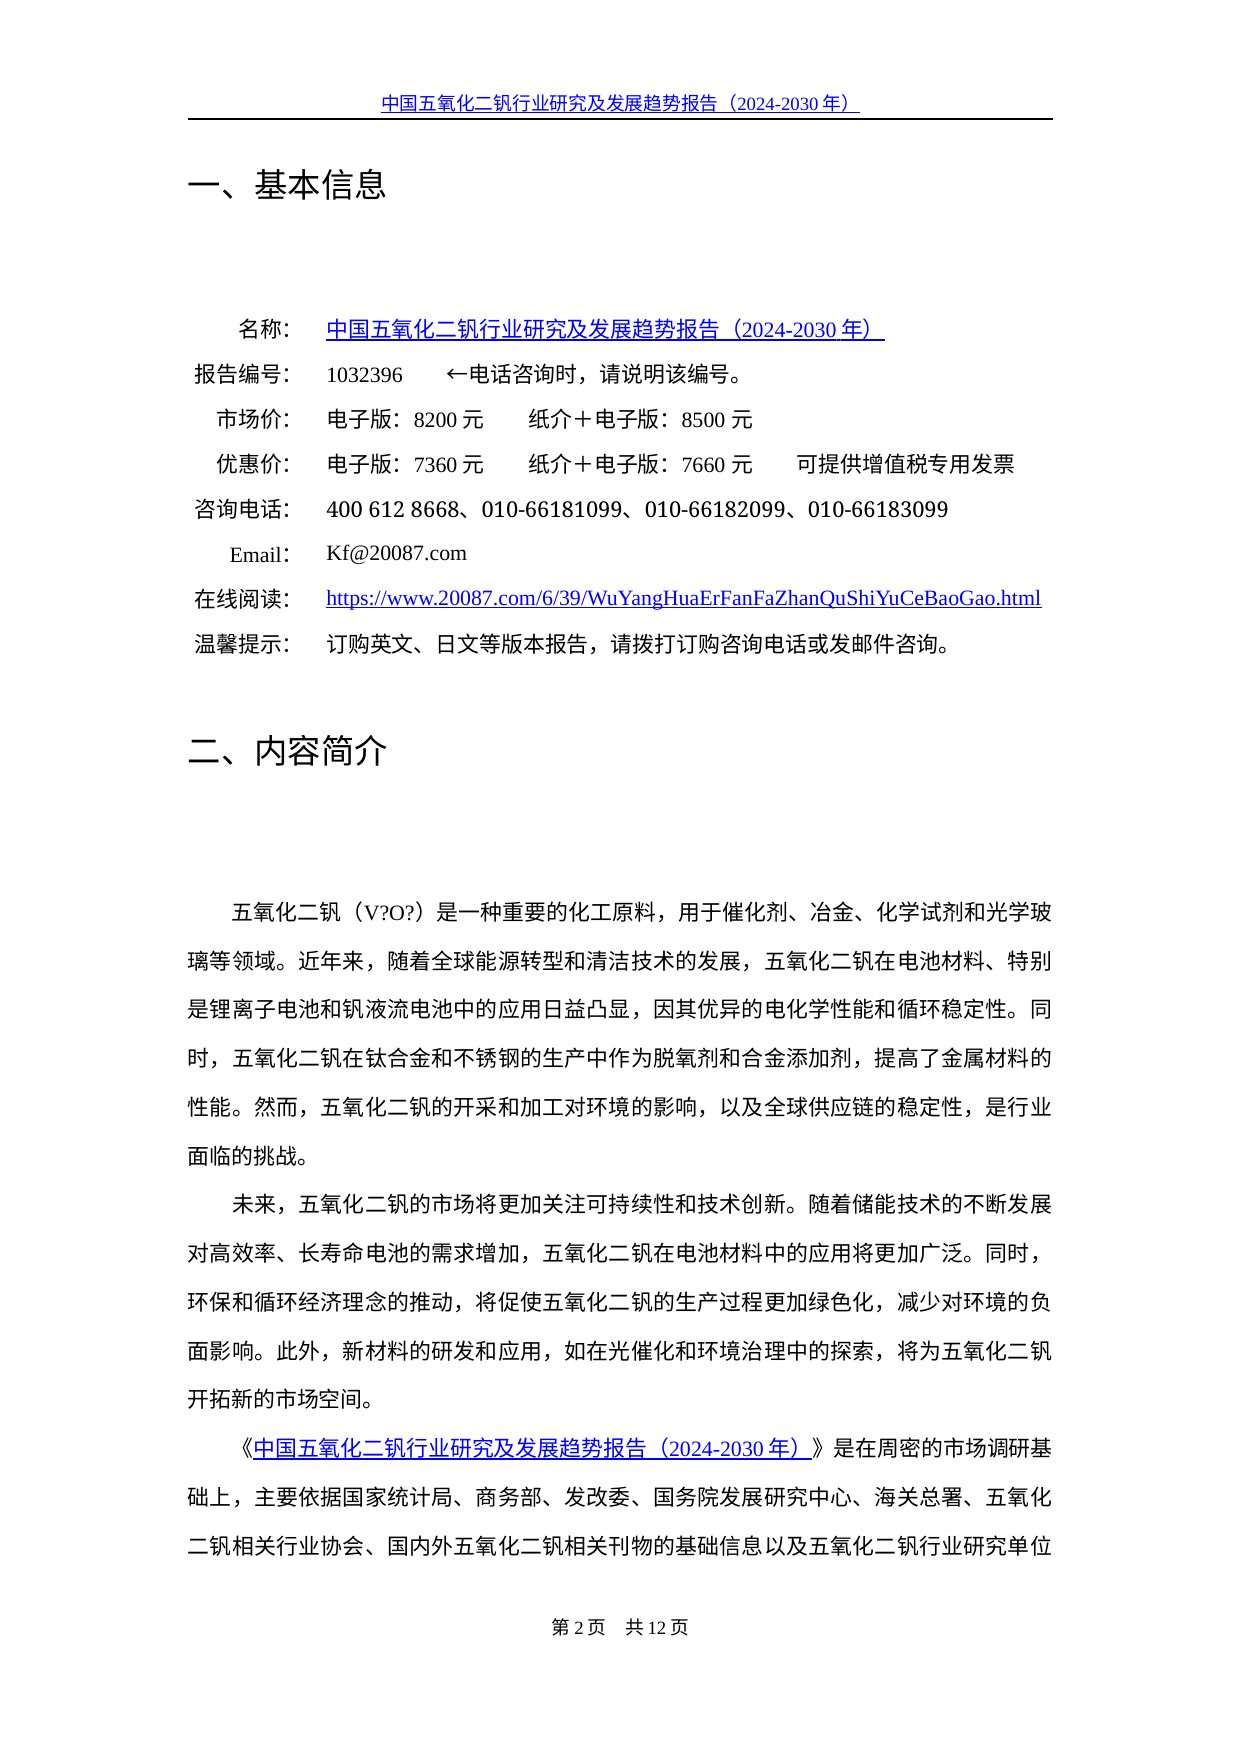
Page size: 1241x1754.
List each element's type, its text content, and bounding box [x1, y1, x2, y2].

table_cell 报告编号： [167, 357, 315, 402]
table_cell 订购英文、日文等版本报告，请拨打订购咨询电话或发邮件咨询。 [315, 627, 1073, 672]
table_cell 市场价： [167, 402, 315, 447]
title 二、内容简介 [187, 717, 1053, 782]
table_cell 电子版：7360 元 纸介＋电子版：7660 元 可提供增值税专用发票 [315, 447, 1073, 492]
table_cell 1032396 ←电话咨询时，请说明该编号。 [315, 357, 1073, 402]
table_cell Email： [167, 537, 315, 582]
table_cell 优惠价： [167, 447, 315, 492]
table_cell [315, 582, 1073, 627]
table_cell 电子版：8200 元 纸介＋电子版：8500 元 [315, 402, 1073, 447]
table_cell 在线阅读： [167, 582, 315, 627]
table_cell 温馨提示： [167, 627, 315, 672]
table_header 中国五氧化二钒行业研究及发展趋势报告（2024-2030年） [315, 312, 1073, 357]
table_cell Kf@20087.com [315, 537, 1073, 582]
title 一、基本信息 [187, 150, 1053, 215]
table_header 名称： [167, 312, 315, 357]
table_cell 咨询电话： [167, 492, 315, 537]
table_cell 400 612 8668、010-66181099、010-66182099、010-66183099 [315, 492, 1073, 537]
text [187, 894, 1053, 1561]
